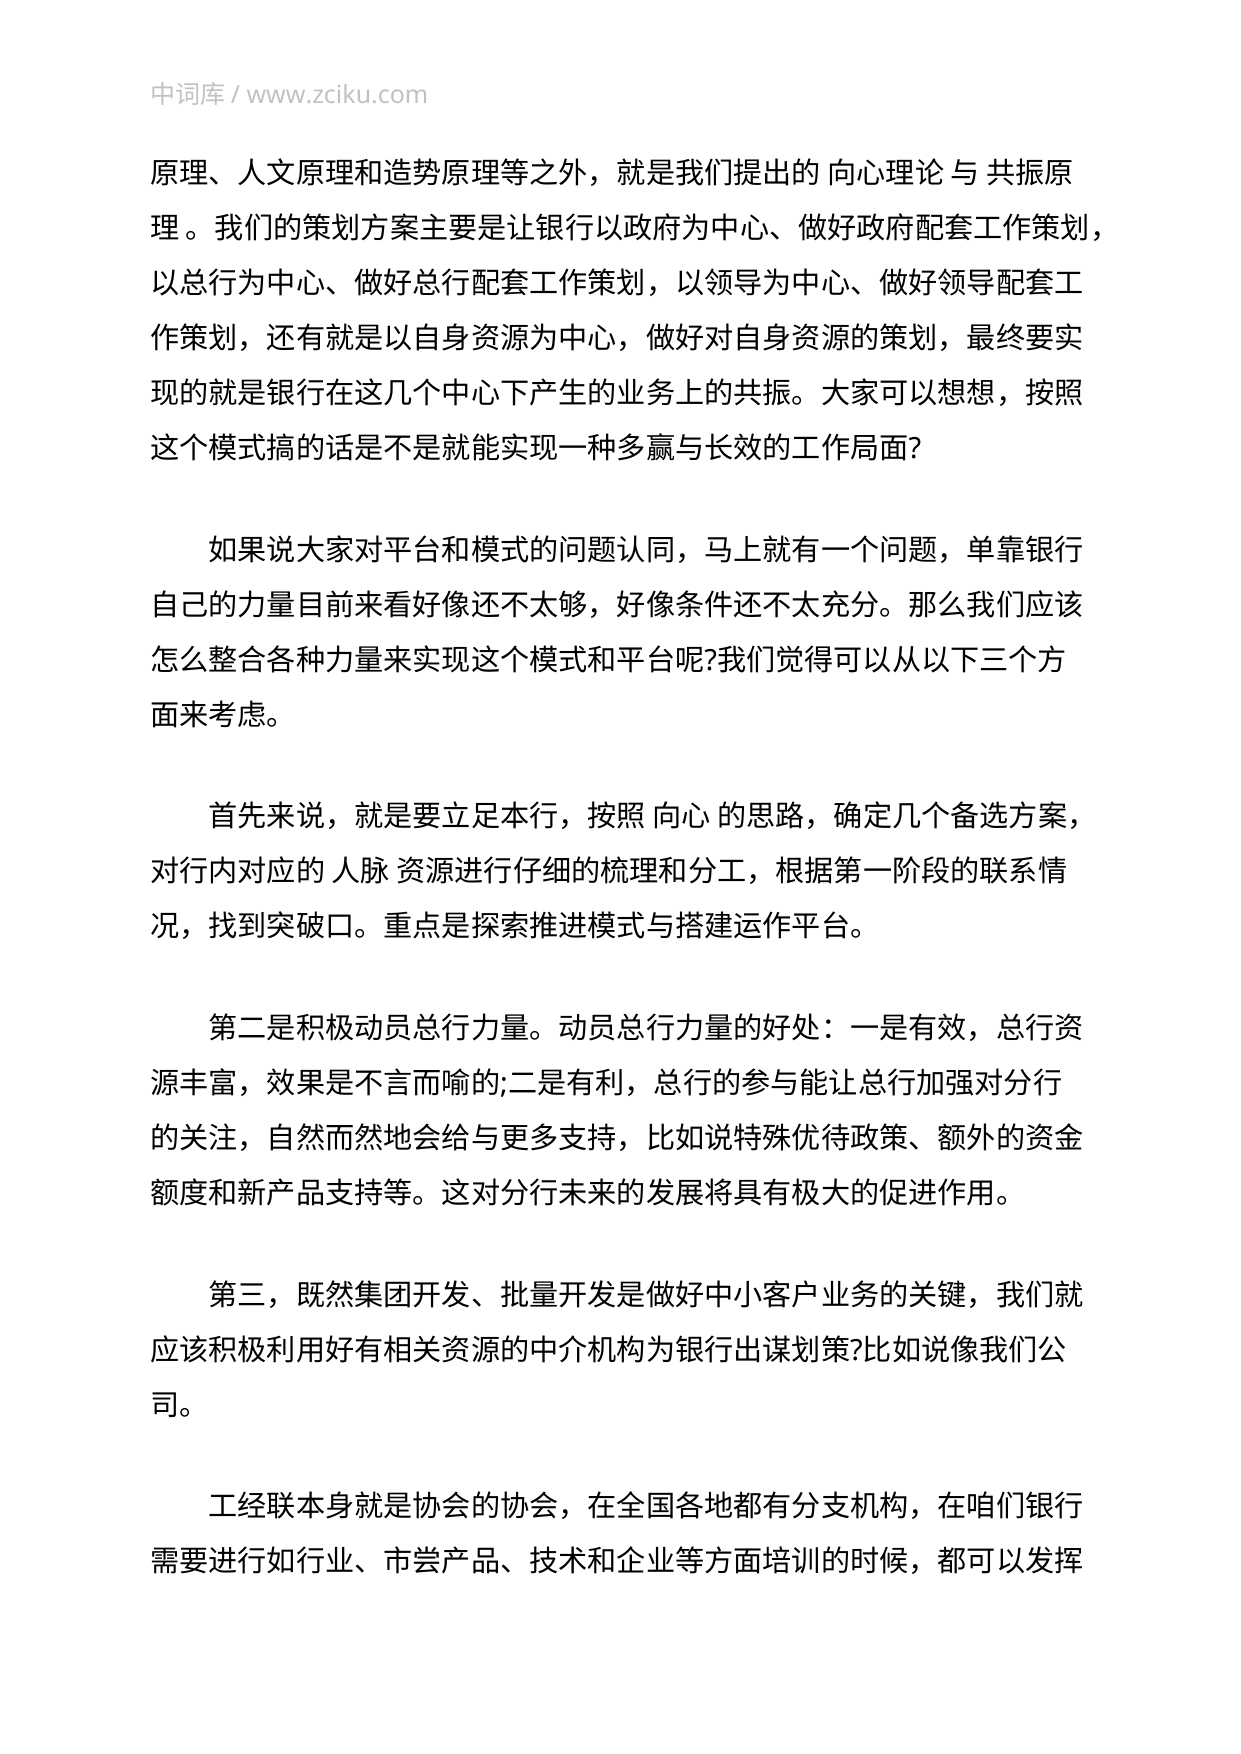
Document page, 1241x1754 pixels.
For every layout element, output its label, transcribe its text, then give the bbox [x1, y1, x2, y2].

text 第二是积极动员总行力量。动员总行力量的好处：一是有效，总行资源丰富，效果是不言而喻的;二是有利，总行的参与能让总行加强对分行的关注，自然而然地会给与更多支持，比如说特殊优待政策、额外的资金额度和新产品支持等。这对分行未来的发展将具有极大的促进作用。 [150, 1004, 1090, 1212]
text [150, 150, 1090, 467]
text 首先来说，就是要立足本行，按照 向心 的思路，确定几个备选方案，对行内对应的 人脉 资源进行仔细的梳理和分工，根据第一阶段的联系情况，找到突破口。重点是探索推进模式与搭建运作平台。 [150, 793, 1090, 945]
text 如果说大家对平台和模式的问题认同，马上就有一个问题，单靠银行自己的力量目前来看好像还不太够，好像条件还不太充分。那么我们应该怎么整合各种力量来实现这个模式和平台呢?我们觉得可以从以下三个方面来考虑。 [150, 526, 1090, 733]
text 第三，既然集团开发、批量开发是做好中小客户业务的关键，我们就应该积极利用好有相关资源的中介机构为银行出谋划策?比如说像我们公司。 [150, 1271, 1090, 1423]
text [150, 1483, 1090, 1580]
